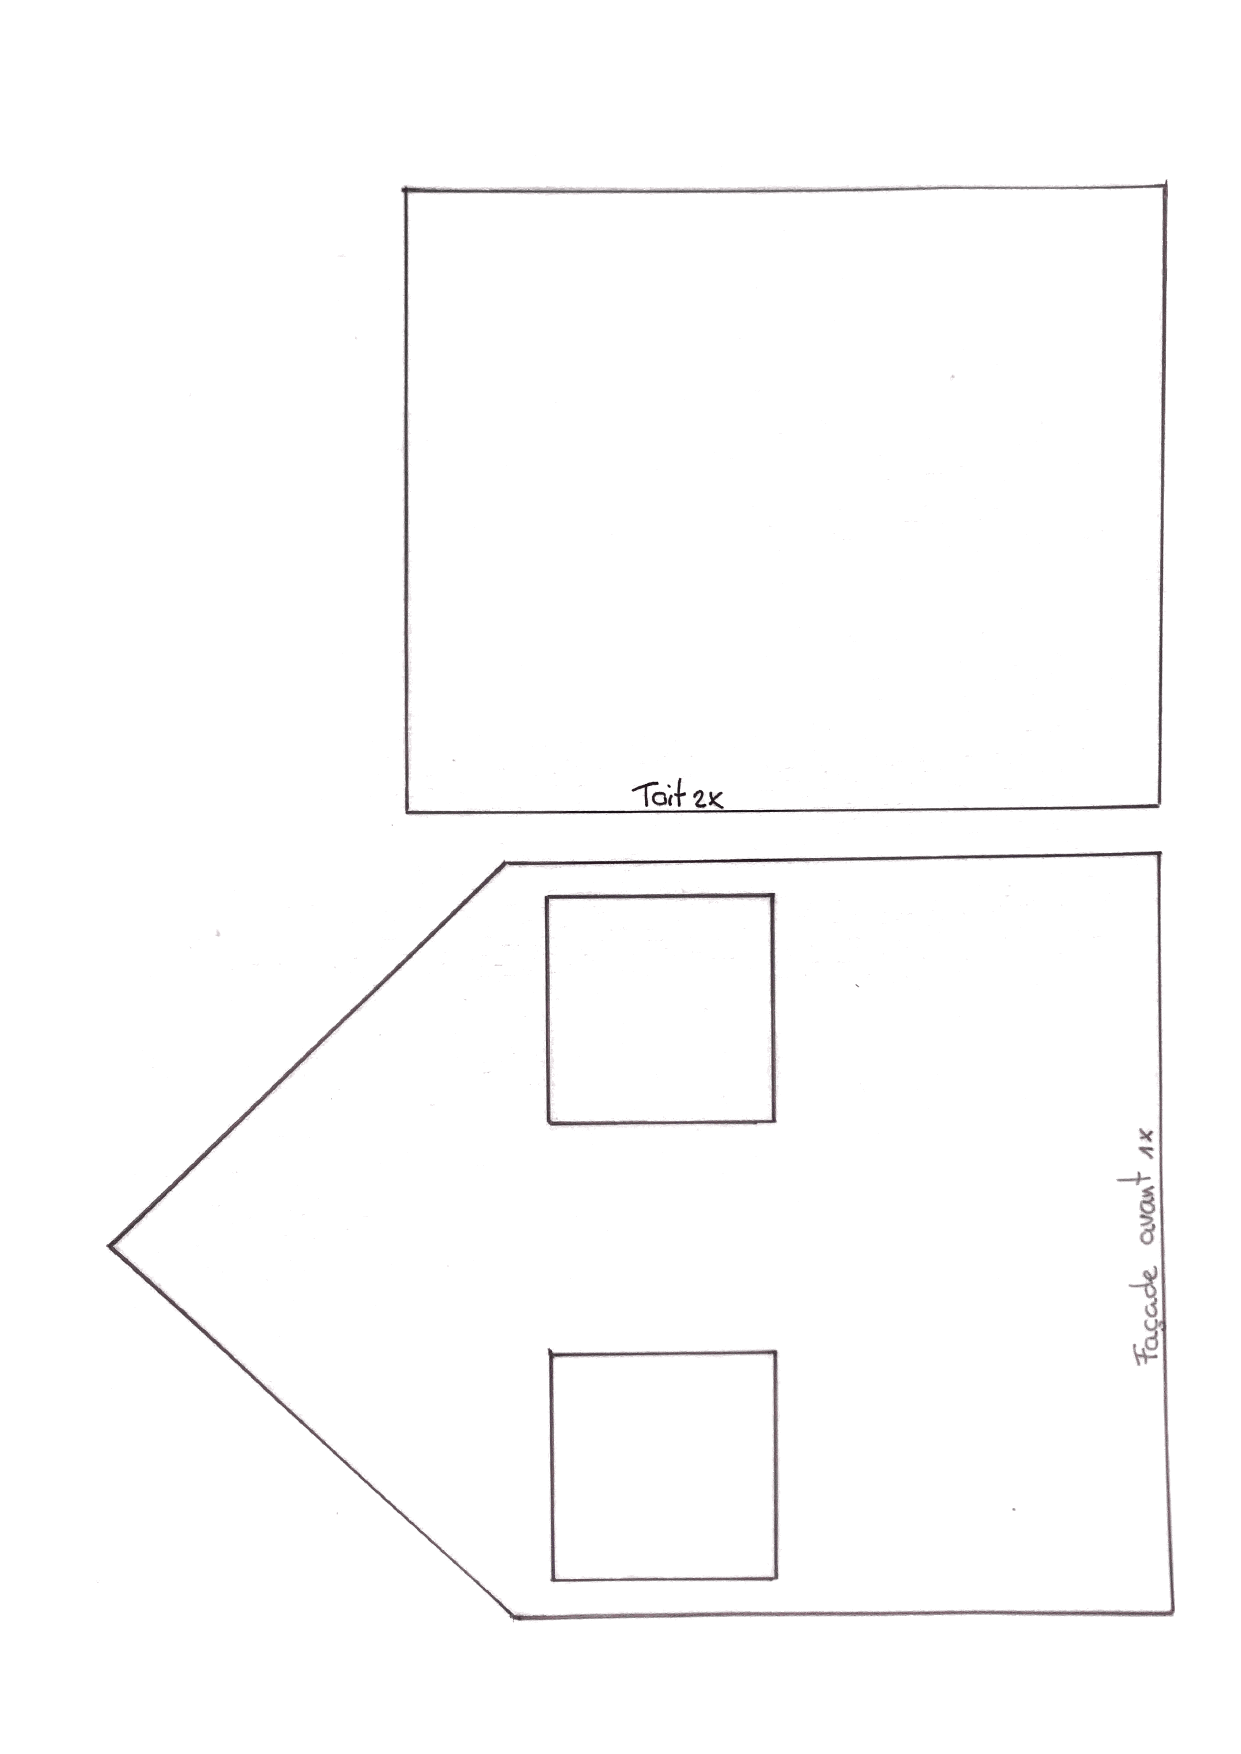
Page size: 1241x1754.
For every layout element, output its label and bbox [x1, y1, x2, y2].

picture [83, 103, 1175, 1648]
